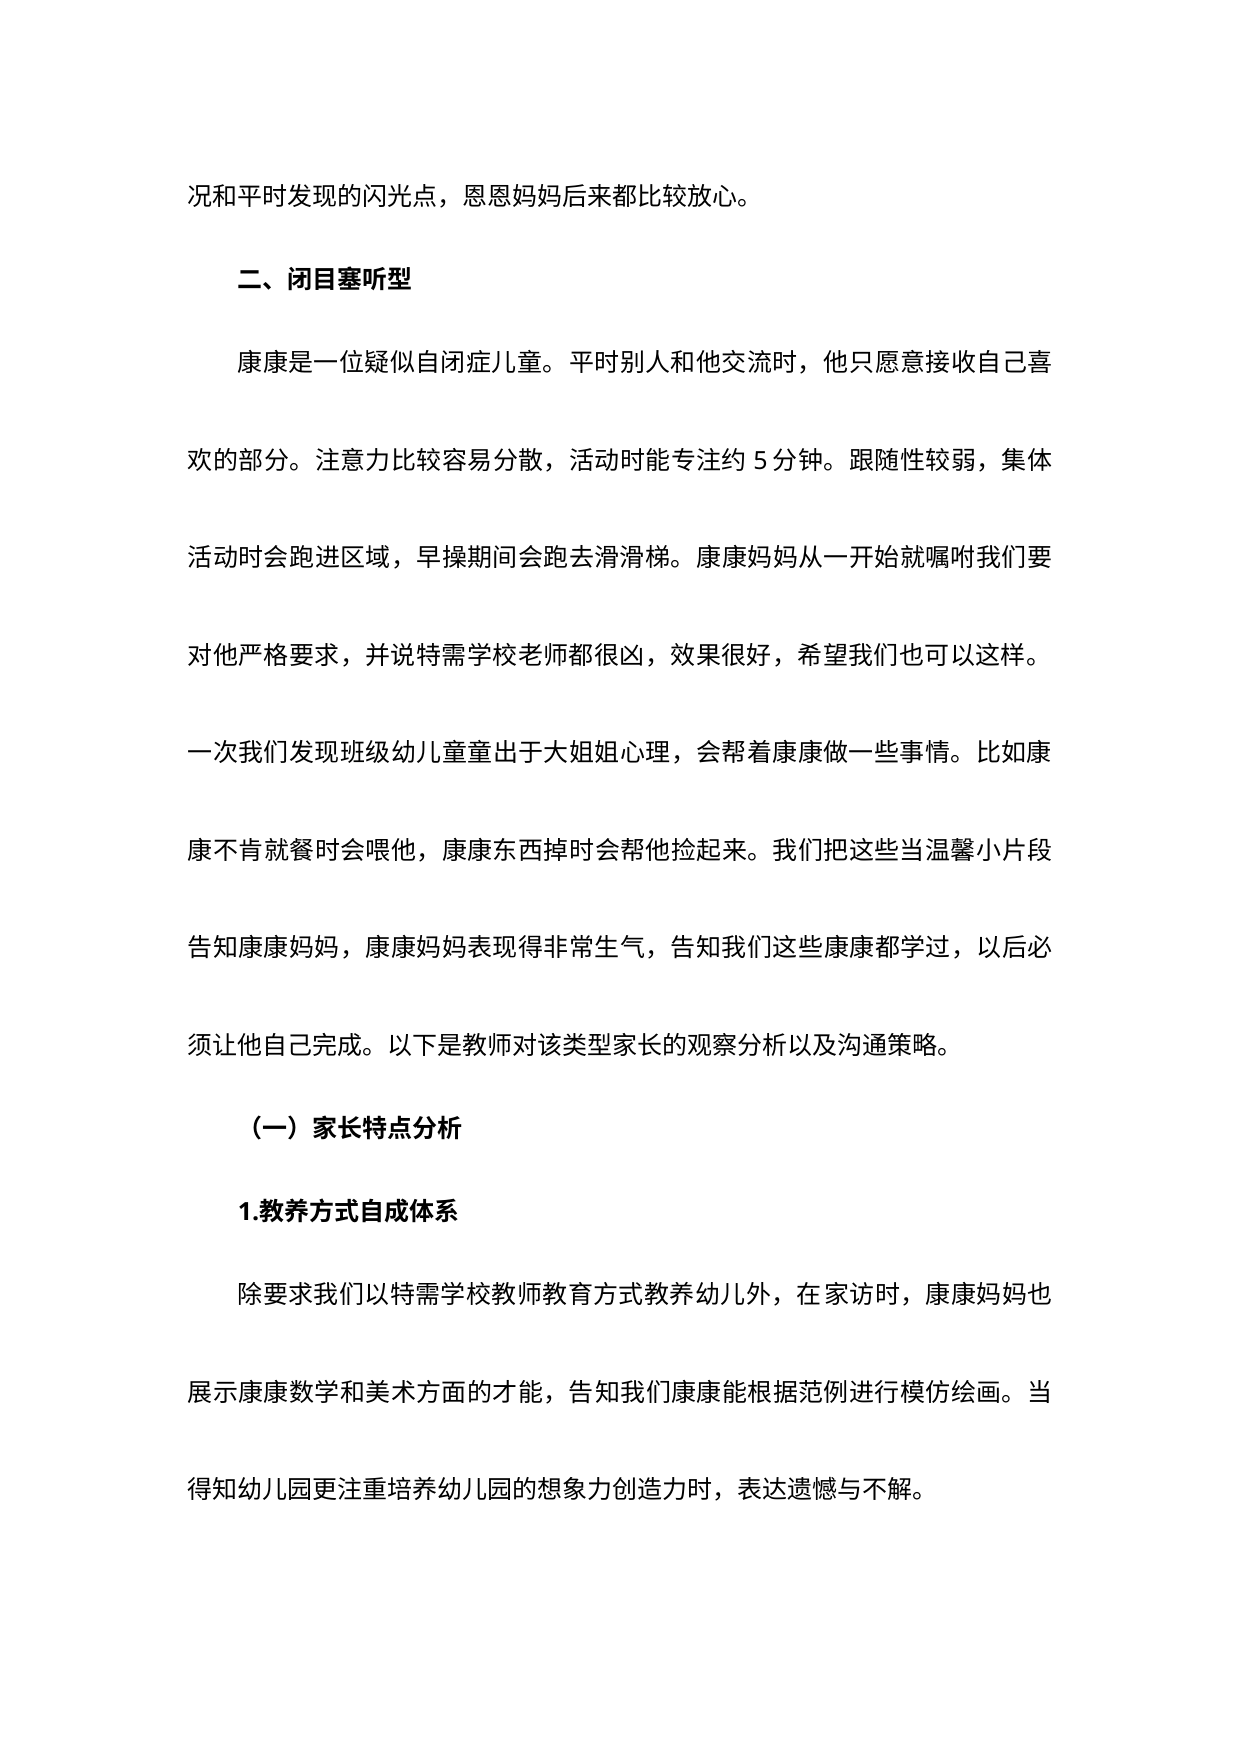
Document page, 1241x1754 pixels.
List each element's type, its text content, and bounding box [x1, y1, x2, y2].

text 除要求我们以特需学校教师教育方式教养幼儿外，在家访时，康康妈妈也展示康康数学和美术方面的才能，告知我们康康能根据范例进行模仿绘画。当得知幼儿园更注重培养幼儿园的想象力创造力时，表达遗憾与不解。 [187, 1260, 1053, 1520]
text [187, 162, 1053, 227]
text 1.教养方式自成体系 [187, 1177, 1053, 1242]
text （一）家长特点分析 [187, 1094, 1053, 1159]
text 康康是一位疑似自闭症儿童。平时别人和他交流时，他只愿意接收自己喜欢的部分。注意力比较容易分散，活动时能专注约5分钟。跟随性较弱，集体活动时会跑进区域，早操期间会跑去滑滑梯。康康妈妈从一开始就嘱咐我们要对他严格要求，并说特需学校老师都很凶，效果很好，希望我们也可以这样。一次我们发现班级幼儿童童出于大姐姐心理，会帮着康康做一些事情。比如康康不肯就餐时会喂他，康康东西掉时会帮他捡起来。我们把这些当温馨小片段告知康康妈妈，康康妈妈表现得非常生气，告知我们这些康康都学过，以后必须让他自己完成。以下是教师对该类型家长的观察分析以及沟通策略。 [187, 328, 1053, 1076]
text 二、闭目塞听型 [187, 245, 1053, 310]
